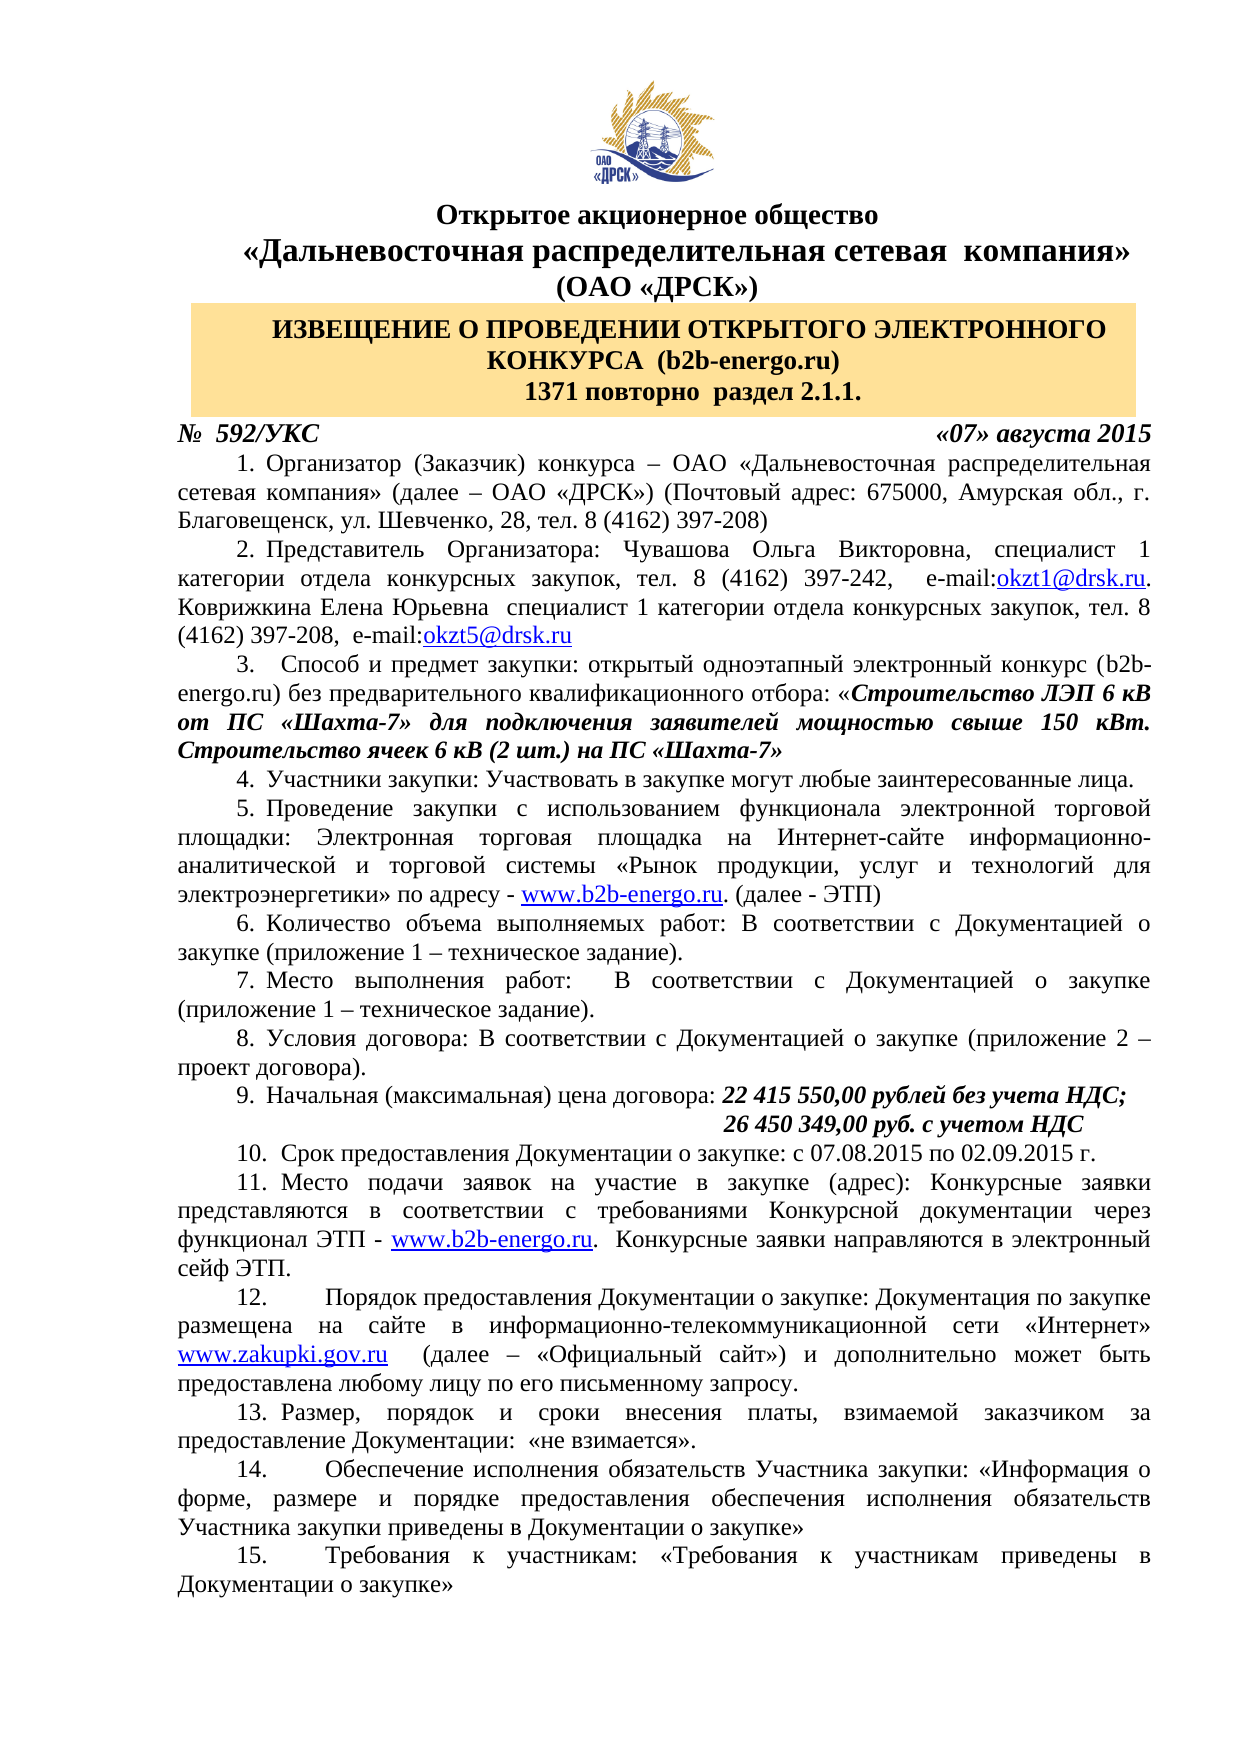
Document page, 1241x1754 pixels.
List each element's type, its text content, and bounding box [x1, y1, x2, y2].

text «Дальневосточная распределительная сетевая компания» [177, 231, 1137, 269]
list Место подачи заявок на участие в закупке (адрес): Конкурсные заявки представляются в соответствии с требованиями Конкурсной документации через функционал ЭТП - www.b2b-energo.ru. Конкурсные заявки направляются в электронный сейф ЭТП. [177, 1167, 1152, 1282]
list Способ и предмет закупки: открытый одноэтапный электронный конкурс (b2b-energo.ru) без предварительного квалификационного отбора: «Строительство ЛЭП 6 кВ от ПС «Шахта-7» для подключения заявителей мощностью свыше 150 кВт. Строительство ячеек 6 кВ (2 шт.) на ПС «Шахта-7» [177, 649, 1152, 764]
list Проведение закупки с использованием функционала электронной торговой площадки: Электронная торговая площадка на Интернет-сайте информационно-аналитической и торговой системы «Рынок продукции, услуг и технологий для электроэнергетики» по адресу - www.b2b-energo.ru. (далее - ЭТП) [177, 793, 1152, 908]
list Начальная (максимальная) цена договора: 22 415 550,00 рублей без учета НДС; [177, 1081, 1152, 1109]
list Порядок предоставления Документации о закупке: Документация по закупке размещена на сайте в информационно-телекоммуникационной сети «Интернет» www.zakupki.gov.ru (далее – «Официальный сайт») и дополнительно может быть предоставлена любому лицу по его письменному запросу. [177, 1282, 1152, 1397]
table_header № 592/УКС [166, 417, 664, 448]
text Открытое акционерное общество [177, 197, 1137, 231]
list Представитель Организатора: Чувашова Ольга Викторовна, специалист 1 категории отдела конкурсных закупок, тел. 8 (4162) 397-242, e-mail:okzt1@drsk.ru. Коврижкина Елена Юрьевна специалист 1 категории отдела конкурсных закупок, тел. 8 (4162) 397-208, e-mail:okzt5@drsk.ru [177, 534, 1152, 649]
table_header «07» августа 2015 [664, 417, 1163, 448]
list Срок предоставления Документации о закупке: с 07.08.2015 по 02.09.2015 г. [177, 1138, 1152, 1167]
list Требования к участникам: «Требования к участникам приведены в Документации о закупке» [177, 1541, 1152, 1598]
list Место выполнения работ: В соответствии с Документацией о закупке (приложение 1 – техническое задание). [177, 966, 1152, 1023]
list Размер, порядок и сроки внесения платы, взимаемой заказчиком за предоставление Документации: «не взимается». [177, 1397, 1152, 1454]
list Количество объема выполняемых работ: В соответствии с Документацией о закупке (приложение 1 – техническое задание). [177, 908, 1152, 966]
text (ОАО «ДРСК») [177, 269, 1137, 303]
list 26 450 349,00 руб. с учетом НДС [236, 1109, 1152, 1138]
list Условия договора: В соответствии с Документацией о закупке (приложение 2 – проект договора). [177, 1023, 1152, 1081]
list Участники закупки: Участвовать в закупке могут любые заинтересованные лица. [177, 764, 1152, 793]
list Обеспечение исполнения обязательств Участника закупки: «Информация о форме, размере и порядке предоставления обеспечения исполнения обязательств Участника закупки приведены в Документации о закупке» [177, 1454, 1152, 1541]
picture [589, 80, 715, 184]
table_header ИЗВЕЩЕНИЕ О ПРОВЕДЕНИИ ОТКРЫТОГО ЭЛЕКТРОННОГО КОНКУРСА (b2b-energo.ru) 1371 повторно раздел 2.1.1. [191, 303, 1136, 417]
list Организатор (Заказчик) конкурса – ОАО «Дальневосточная распределительная сетевая компания» (далее – ОАО «ДРСК») (Почтовый адрес: 675000, Амурская обл., г. Благовещенск, ул. Шевченко, 28, тел. 8 (4162) 397-208) [177, 448, 1152, 534]
